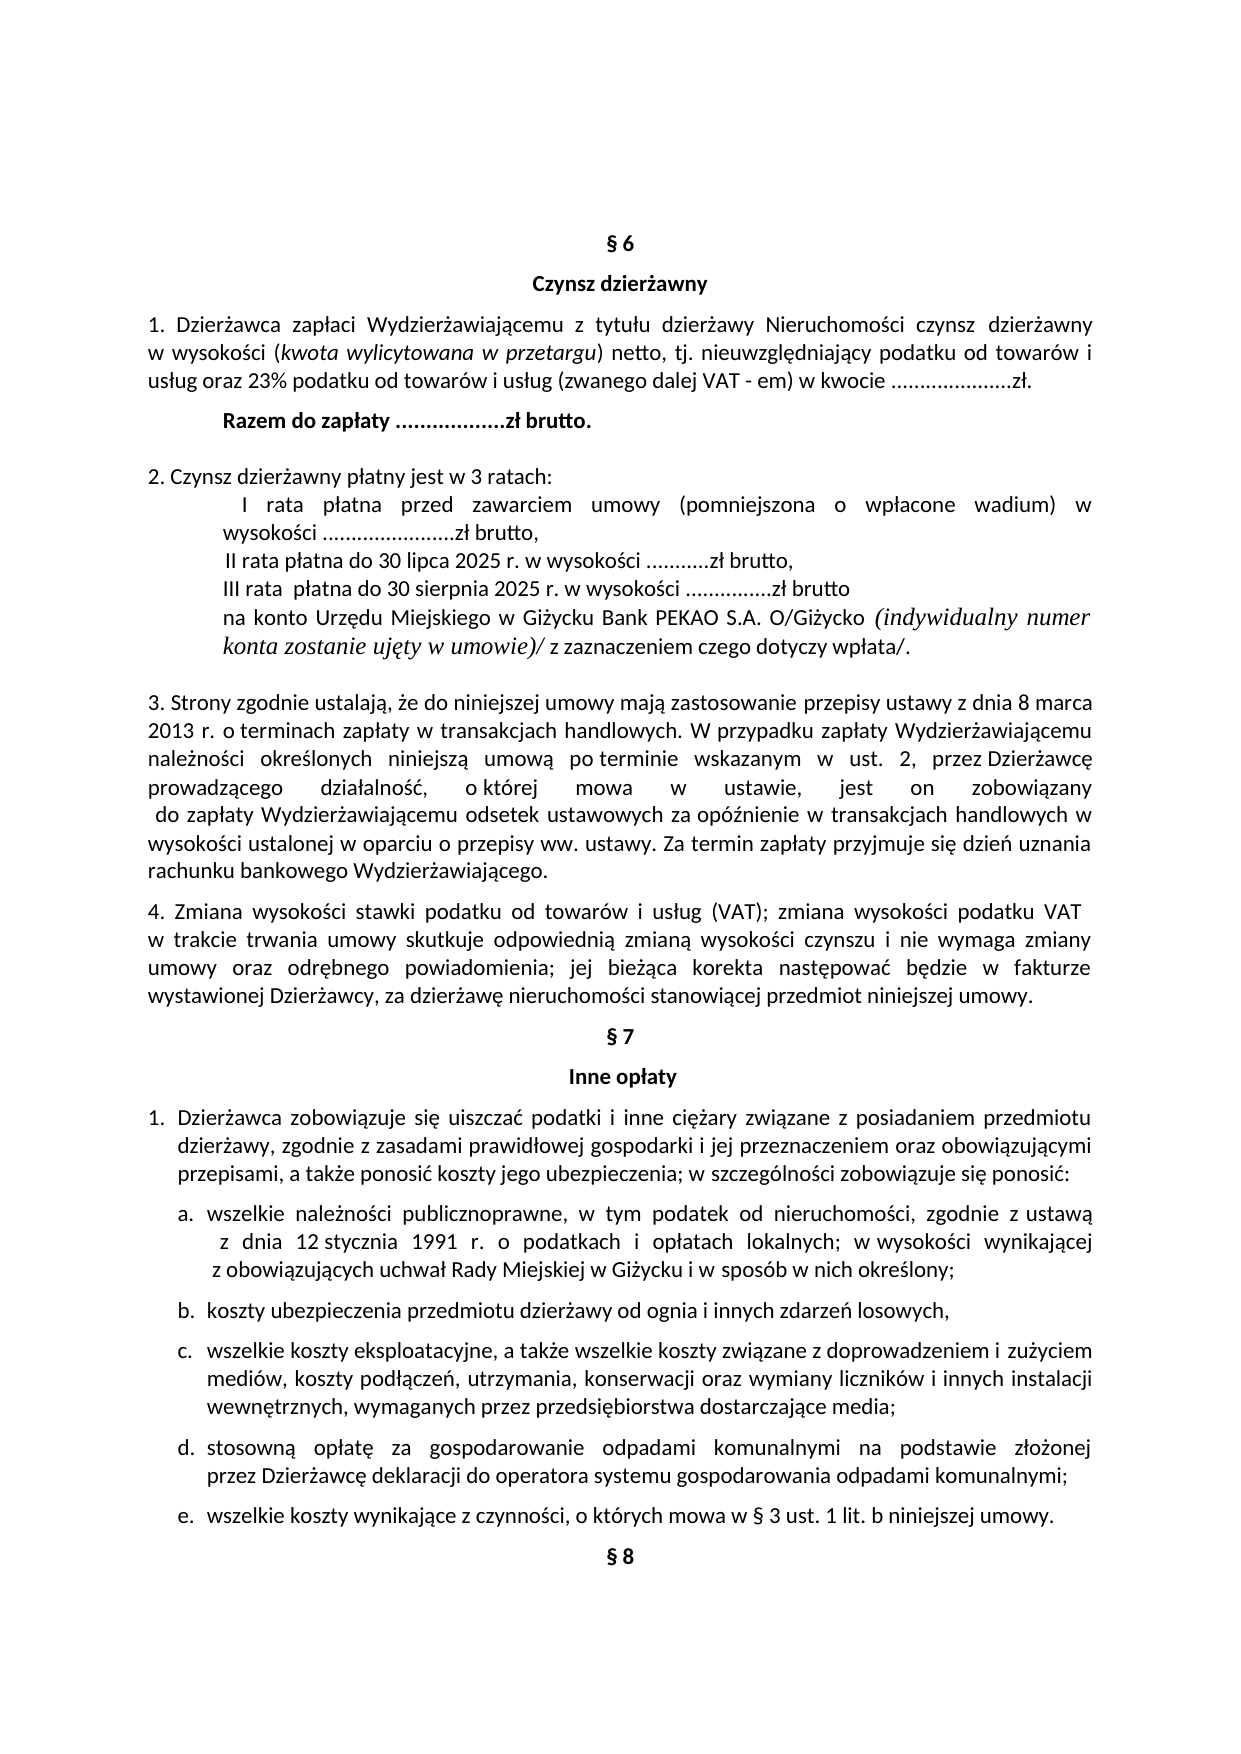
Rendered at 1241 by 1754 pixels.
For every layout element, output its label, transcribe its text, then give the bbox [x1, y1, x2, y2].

text 2. Czynsz dzierżawny płatny jest w 3 ratach: [148, 462, 1093, 490]
list wszelkie koszty wynikające z czynności, o których mowa w § 3 ust. 1 lit. b niniejszej umowy. [177, 1502, 1093, 1529]
list wszelkie koszty eksploatacyjne, a także wszelkie koszty związane z doprowadzeniem i zużyciem mediów, koszty podłączeń, utrzymania, konserwacji oraz wymiany liczników i innych instalacji wewnętrznych, wymaganych przez przedsiębiorstwa dostarczające media; [177, 1336, 1093, 1421]
text Razem do zapłaty ..................zł brutto. [223, 406, 1093, 434]
text Czynsz dzierżawny [148, 269, 1093, 297]
text na konto Urzędu Miejskiego w Giżycku Bank PEKAO S.A. O/Giżycko (indywidualny numer konta zostanie ujęty w umowie)/ z zaznaczeniem czego dotyczy wpłata/. [223, 602, 1093, 661]
text 4. Zmiana wysokości stawki podatku od towarów i usług (VAT); zmiana wysokości podatku VAT w trakcie trwania umowy skutkuje odpowiednią zmianą wysokości czynszu i nie wymaga zmiany umowy oraz odrębnego powiadomienia; jej bieżąca korekta następować będzie w fakturze wystawionej Dzierżawcy, za dzierżawę nieruchomości stanowiącej przedmiot niniejszej umowy. [148, 897, 1093, 1009]
text 3. Strony zgodnie ustalają, że do niniejszej umowy mają zastosowanie przepisy ustawy z dnia 8 marca 2013 r. o terminach zapłaty w transakcjach handlowych. W przypadku zapłaty Wydzierżawiającemu należności określonych niniejszą umową po terminie wskazanym w ust. 2, przez Dzierżawcę prowadzącego działalność, o której mowa w ustawie, jest on zobowiązany do zapłaty Wydzierżawiającemu odsetek ustawowych za opóźnienie w transakcjach handlowych w wysokości ustalonej w oparciu o przepisy ww. ustawy. Za termin zapłaty przyjmuje się dzień uznania rachunku bankowego Wydzierżawiającego. [148, 688, 1093, 885]
text § 6 [148, 229, 1093, 257]
text III rata płatna do 30 sierpnia 2025 r. w wysokości ...............zł brutto [223, 574, 1093, 602]
text § 8 [148, 1542, 1093, 1570]
text II rata płatna do 30 lipca 2025 r. w wysokości ...........zł brutto, [148, 546, 1093, 574]
text Inne opłaty [148, 1062, 1093, 1090]
list wszelkie należności publicznoprawne, w tym podatek od nieruchomości, zgodnie z ustawą z dnia 12 stycznia 1991 r. o podatkach i opłatach lokalnych; w wysokości wynikającej z obowiązujących uchwał Rady Miejskiej w Giżycku i w sposób w nich określony; [177, 1199, 1093, 1283]
text I rata płatna przed zawarciem umowy (pomniejszona o wpłacone wadium) w wysokości .......................zł brutto, [223, 490, 1093, 546]
list Dzierżawca zobowiązuje się uiszczać podatki i inne ciężary związane z posiadaniem przedmiotu dzierżawy, zgodnie z zasadami prawidłowej gospodarki i jej przeznaczeniem oraz obowiązującymi przepisami, a także ponosić koszty jego ubezpieczenia; w szczególności zobowiązuje się ponosić: [148, 1103, 1093, 1187]
text § 7 [148, 1022, 1093, 1050]
list stosowną opłatę za gospodarowanie odpadami komunalnymi na podstawie złożonej przez Dzierżawcę deklaracji do operatora systemu gospodarowania odpadami komunalnymi; [177, 1433, 1093, 1489]
list koszty ubezpieczenia przedmiotu dzierżawy od ognia i innych zdarzeń losowych, [177, 1296, 1093, 1324]
text 1. Dzierżawca zapłaci Wydzierżawiającemu z tytułu dzierżawy Nieruchomości czynsz dzierżawny w wysokości (kwota wylicytowana w przetargu) netto, tj. nieuwzględniający podatku od towarów i usług oraz 23% podatku od towarów i usług (zwanego dalej VAT - em) w kwocie .....................zł. [148, 310, 1093, 394]
